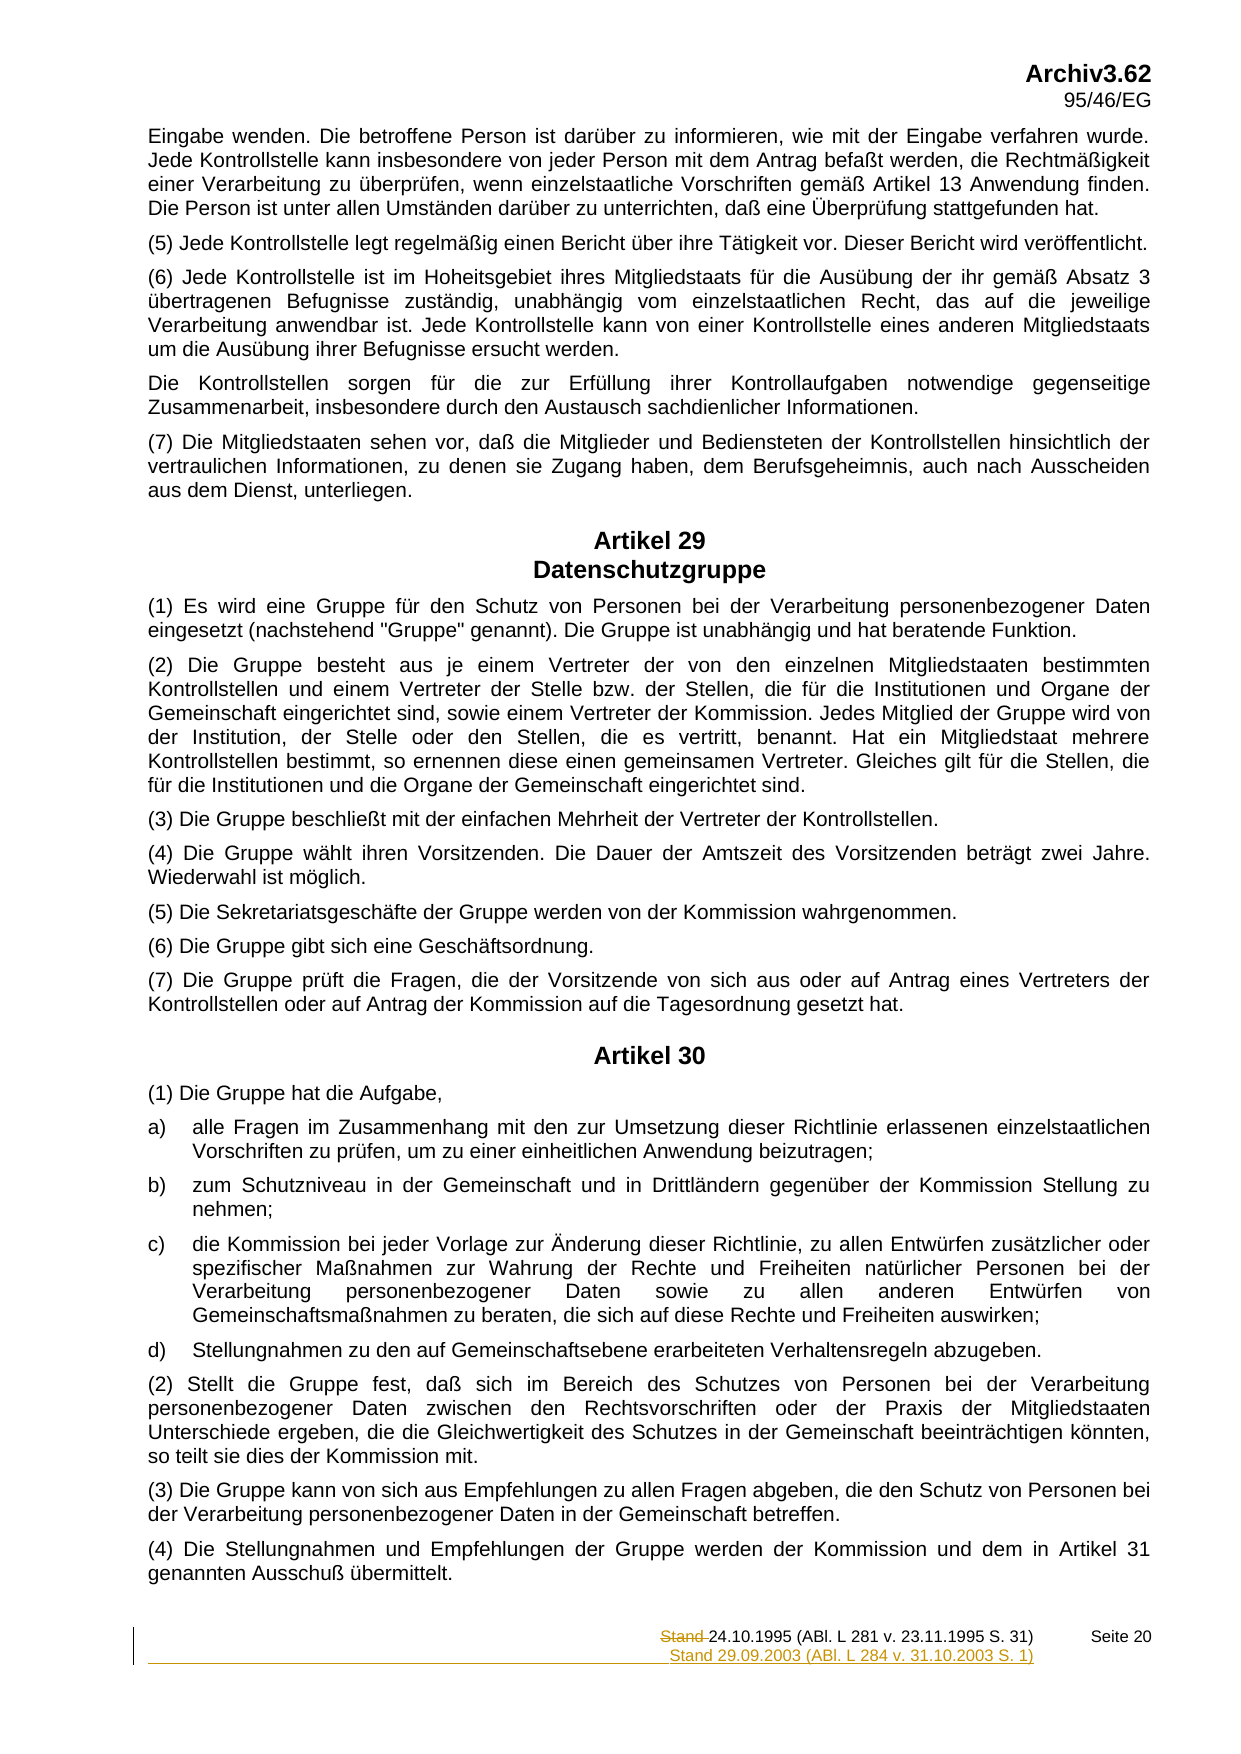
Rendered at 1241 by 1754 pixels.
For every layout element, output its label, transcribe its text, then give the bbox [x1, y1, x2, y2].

subtitle Artikel 29 Datenschutzgruppe [148, 526, 1152, 584]
subtitle Artikel 30 [148, 1041, 1152, 1070]
text (4) Die Gruppe wählt ihren Vorsitzenden. Die Dauer der Amtszeit des Vorsitzenden beträgt zwei Jahre. Wiederwahl ist möglich. [148, 841, 1152, 889]
text (5) Jede Kontrollstelle legt regelmäßig einen Bericht über ihre Tätigkeit vor. Dieser Bericht wird veröffentlicht. [148, 231, 1152, 254]
text (1) Die Gruppe hat die Aufgabe, [148, 1080, 1152, 1104]
text b) zum Schutzniveau in der Gemeinschaft und in Drittländern gegenüber der Kommission Stellung zu nehmen; [148, 1173, 1152, 1221]
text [148, 124, 1152, 220]
text (6) Jede Kontrollstelle ist im Hoheitsgebiet ihres Mitgliedstaats für die Ausübung der ihr gemäß Absatz 3 übertragenen Befugnisse zuständig, unabhängig vom einzelstaatlichen Recht, das auf die jeweilige Verarbeitung anwendbar ist. Jede Kontrollstelle kann von einer Kontrollstelle eines anderen Mitgliedstaats um die Ausübung ihrer Befugnisse ersucht werden. [148, 265, 1152, 361]
text (2) Die Gruppe besteht aus je einem Vertreter der von den einzelnen Mitgliedstaaten bestimmten Kontrollstellen und einem Vertreter der Stelle bzw. der Stellen, die für die Institutionen und Organe der Gemeinschaft eingerichtet sind, sowie einem Vertreter der Kommission. Jedes Mitglied der Gruppe wird von der Institution, der Stelle oder den Stellen, die es vertritt, benannt. Hat ein Mitgliedstaat mehrere Kontrollstellen bestimmt, so ernennen diese einen gemeinsamen Vertreter. Gleiches gilt für die Stellen, die für die Institutionen und die Organe der Gemeinschaft eingerichtet sind. [148, 653, 1152, 796]
text a) alle Fragen im Zusammenhang mit den zur Umsetzung dieser Richtlinie erlassenen einzelstaatlichen Vorschriften zu prüfen, um zu einer einheitlichen Anwendung beizutragen; [148, 1115, 1152, 1163]
text (1) Es wird eine Gruppe für den Schutz von Personen bei der Verarbeitung personenbezogener Daten eingesetzt (nachstehend "Gruppe" genannt). Die Gruppe ist unabhängig und hat beratende Funktion. [148, 594, 1152, 642]
text (3) Die Gruppe beschließt mit der einfachen Mehrheit der Vertreter der Kontrollstellen. [148, 807, 1152, 831]
text (6) Die Gruppe gibt sich eine Geschäftsordnung. [148, 934, 1152, 958]
text (4) Die Stellungnahmen und Empfehlungen der Gruppe werden der Kommission und dem in Artikel 31 genannten Ausschuß übermittelt. [148, 1537, 1152, 1584]
text d) Stellungnahmen zu den auf Gemeinschaftsebene erarbeiteten Verhaltensregeln abzugeben. [148, 1338, 1152, 1362]
text (7) Die Gruppe prüft die Fragen, die der Vorsitzende von sich aus oder auf Antrag eines Vertreters der Kontrollstellen oder auf Antrag der Kommission auf die Tagesordnung gesetzt hat. [148, 968, 1152, 1016]
text (5) Die Sekretariatsgeschäfte der Gruppe werden von der Kommission wahrgenommen. [148, 899, 1152, 923]
text c) die Kommission bei jeder Vorlage zur Änderung dieser Richtlinie, zu allen Entwürfen zusätzlicher oder spezifischer Maßnahmen zur Wahrung der Rechte und Freiheiten natürlicher Personen bei der Verarbeitung personenbezogener Daten sowie zu allen anderen Entwürfen von Gemeinschaftsmaßnahmen zu beraten, die sich auf diese Rechte und Freiheiten auswirken; [148, 1231, 1152, 1327]
text (2) Stellt die Gruppe fest, daß sich im Bereich des Schutzes von Personen bei der Verarbeitung personenbezogener Daten zwischen den Rechtsvorschriften oder der Praxis der Mitgliedstaaten Unterschiede ergeben, die die Gleichwertigkeit des Schutzes in der Gemeinschaft beeinträchtigen könnten, so teilt sie dies der Kommission mit. [148, 1372, 1152, 1468]
text (3) Die Gruppe kann von sich aus Empfehlungen zu allen Fragen abgeben, die den Schutz von Personen bei der Verarbeitung personenbezogener Daten in der Gemeinschaft betreffen. [148, 1478, 1152, 1526]
text Die Kontrollstellen sorgen für die zur Erfüllung ihrer Kontrollaufgaben notwendige gegenseitige Zusammenarbeit, insbesondere durch den Austausch sachdienlicher Informationen. [148, 371, 1152, 419]
text (7) Die Mitgliedstaaten sehen vor, daß die Mitglieder und Bediensteten der Kontrollstellen hinsichtlich der vertraulichen Informationen, zu denen sie Zugang haben, dem Berufsgeheimnis, auch nach Ausscheiden aus dem Dienst, unterliegen. [148, 429, 1152, 501]
